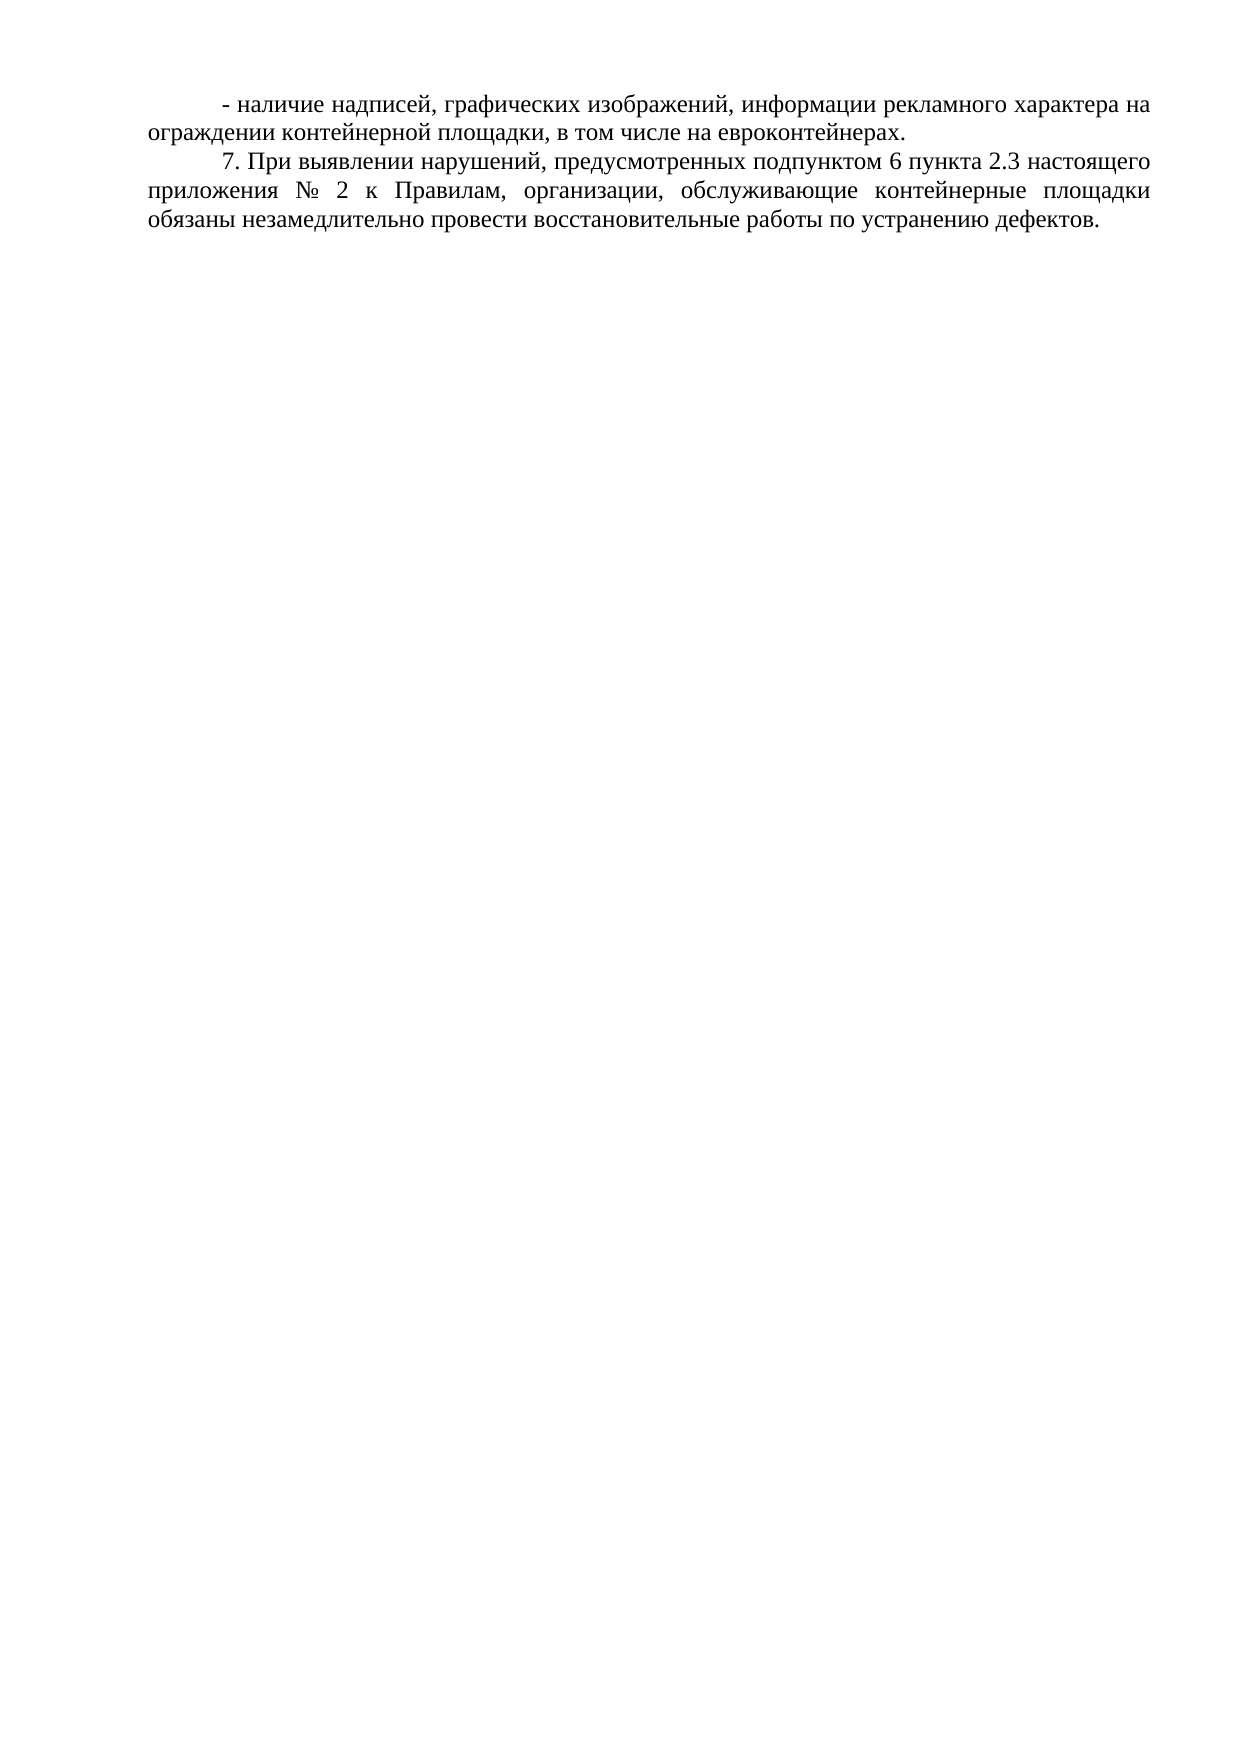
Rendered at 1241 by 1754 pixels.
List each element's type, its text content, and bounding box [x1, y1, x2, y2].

list - наличие надписей, графических изображений, информации рекламного характера на ограждении контейнерной площадки, в том числе на евроконтейнерах. [148, 89, 1152, 146]
list 7. При выявлении нарушений, предусмотренных подпунктом 6 пункта 2.3 настоящего приложения № 2 к Правилам, организации, обслуживающие контейнерные площадки обязаны незамедлительно провести восстановительные работы по устранению дефектов. [148, 146, 1152, 232]
